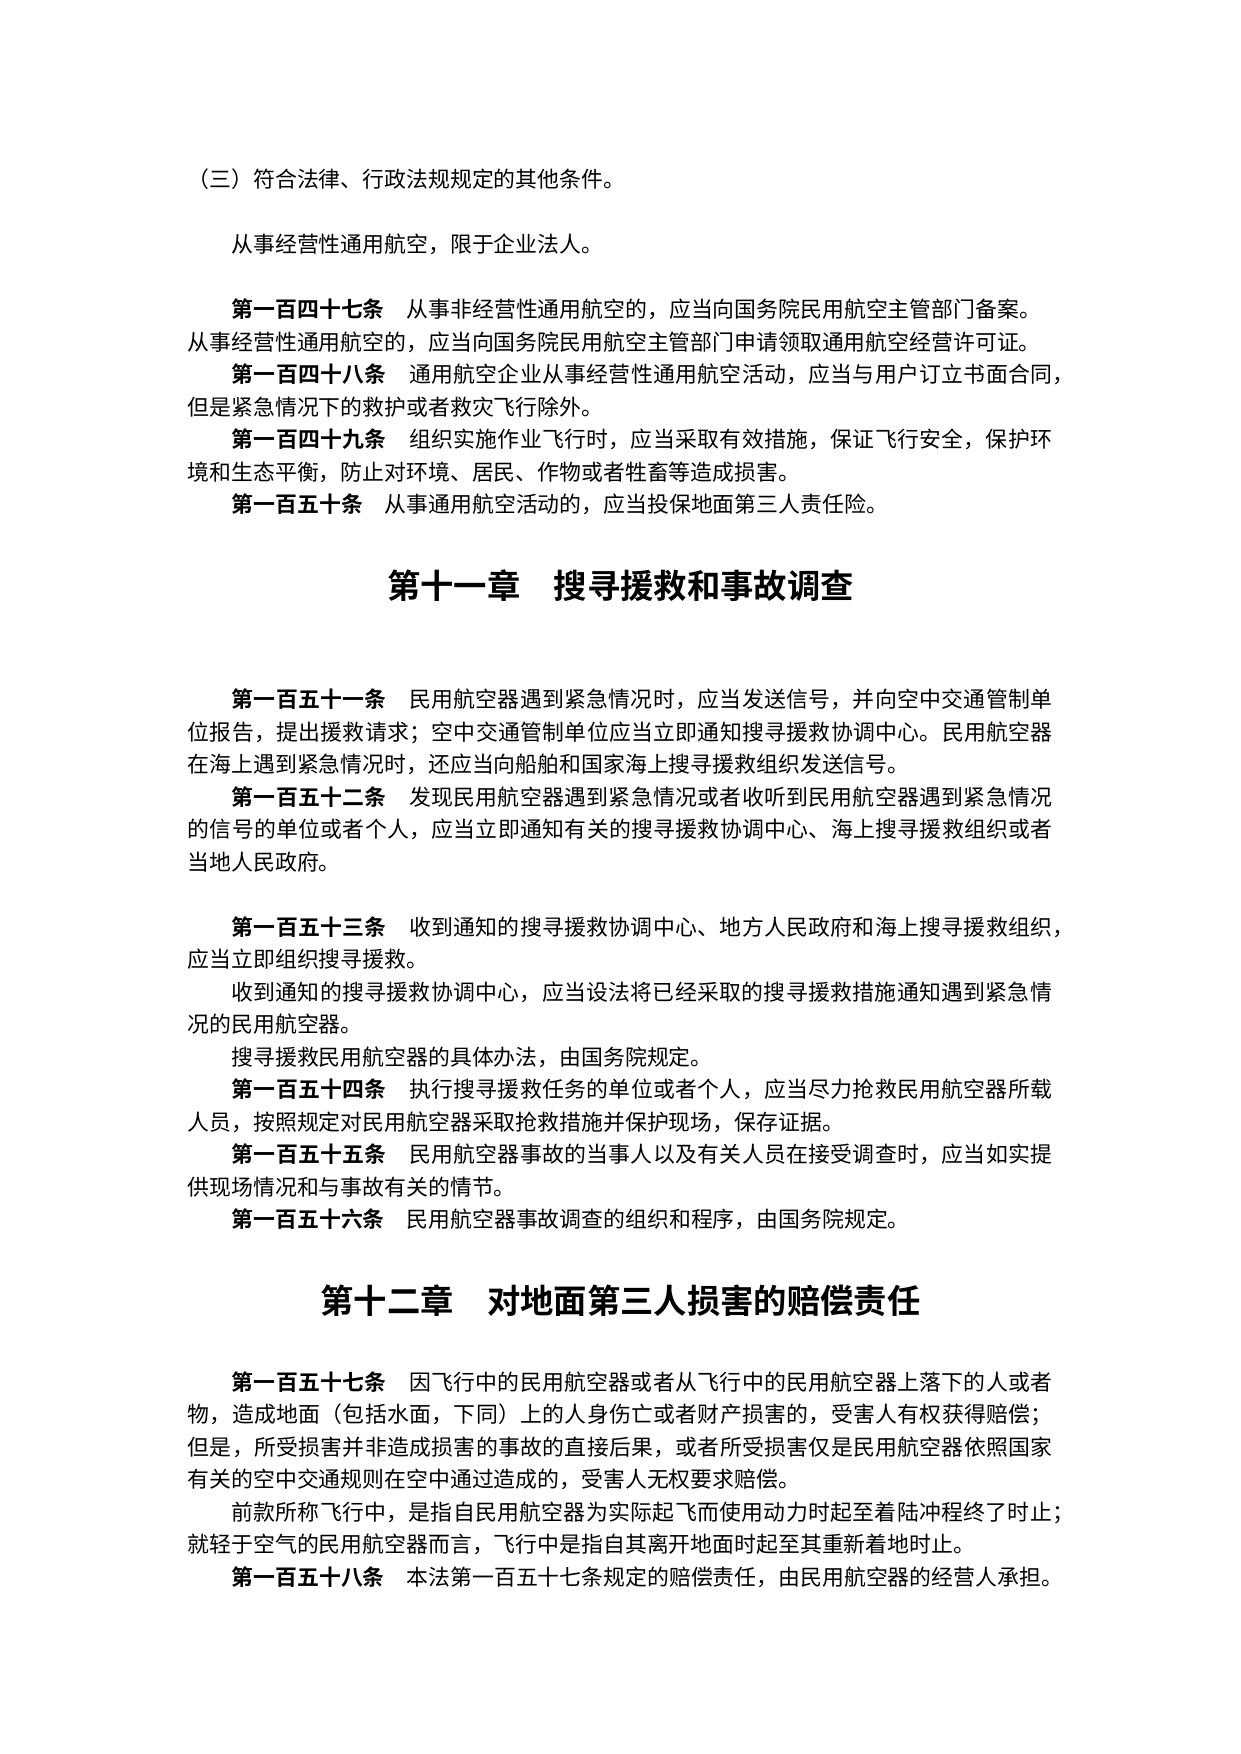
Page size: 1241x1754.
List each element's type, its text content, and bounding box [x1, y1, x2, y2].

text 第一百五十四条 执行搜寻援救任务的单位或者个人，应当尽力抢救民用航空器所载人员，按照规定对民用航空器采取抢救措施并保护现场，保存证据。 [187, 1072, 1053, 1137]
text 第一百五十一条 民用航空器遇到紧急情况时，应当发送信号，并向空中交通管制单位报告，提出援救请求；空中交通管制单位应当立即通知搜寻援救协调中心。民用航空器在海上遇到紧急情况时，还应当向船舶和国家海上搜寻援救组织发送信号。 [187, 682, 1053, 779]
text 第一百五十七条 因飞行中的民用航空器或者从飞行中的民用航空器上落下的人或者物，造成地面（包括水面，下同）上的人身伤亡或者财产损害的，受害人有权获得赔偿；但是，所受损害并非造成损害的事故的直接后果，或者所受损害仅是民用航空器依照国家有关的空中交通规则在空中通过造成的，受害人无权要求赔偿。 [187, 1364, 1053, 1494]
text 收到通知的搜寻援救协调中心，应当设法将已经采取的搜寻援救措施通知遇到紧急情况的民用航空器。 [187, 974, 1053, 1039]
text 第一百四十九条 组织实施作业飞行时，应当采取有效措施，保证飞行安全，保护环境和生态平衡，防止对环境、居民、作物或者牲畜等造成损害。 [187, 422, 1053, 487]
text 前款所称飞行中，是指自民用航空器为实际起飞而使用动力时起至着陆冲程终了时止；就轻于空气的民用航空器而言，飞行中是指自其离开地面时起至其重新着地时止。 [187, 1494, 1053, 1559]
text 第一百四十七条 从事非经营性通用航空的，应当向国务院民用航空主管部门备案。 [187, 292, 1053, 324]
text 搜寻援救民用航空器的具体办法，由国务院规定。 [187, 1039, 1053, 1072]
text 第十一章 搜寻援救和事故调查 [187, 552, 1053, 617]
text 从事经营性通用航空，限于企业法人。 [187, 227, 1053, 259]
text 第一百四十八条 通用航空企业从事经营性通用航空活动，应当与用户订立书面合同，但是紧急情况下的救护或者救灾飞行除外。 [187, 357, 1053, 422]
text 第一百五十条 从事通用航空活动的，应当投保地面第三人责任险。 [187, 487, 1053, 519]
text 第一百五十五条 民用航空器事故的当事人以及有关人员在接受调查时，应当如实提供现场情况和与事故有关的情节。 [187, 1137, 1053, 1202]
text （三）符合法律、行政法规规定的其他条件。 [187, 162, 1053, 194]
text 从事经营性通用航空的，应当向国务院民用航空主管部门申请领取通用航空经营许可证。 [187, 324, 1053, 357]
text 第一百五十二条 发现民用航空器遇到紧急情况或者收听到民用航空器遇到紧急情况的信号的单位或者个人，应当立即通知有关的搜寻援救协调中心、海上搜寻援救组织或者当地人民政府。 [187, 779, 1053, 877]
text 第一百五十三条 收到通知的搜寻援救协调中心、地方人民政府和海上搜寻援救组织，应当立即组织搜寻援救。 [187, 909, 1053, 974]
text 第一百五十六条 民用航空器事故调查的组织和程序，由国务院规定。 [187, 1202, 1053, 1234]
text 第十二章 对地面第三人损害的赔偿责任 [187, 1267, 1053, 1332]
text 第一百五十八条 本法第一百五十七条规定的赔偿责任，由民用航空器的经营人承担。 [187, 1559, 1053, 1592]
